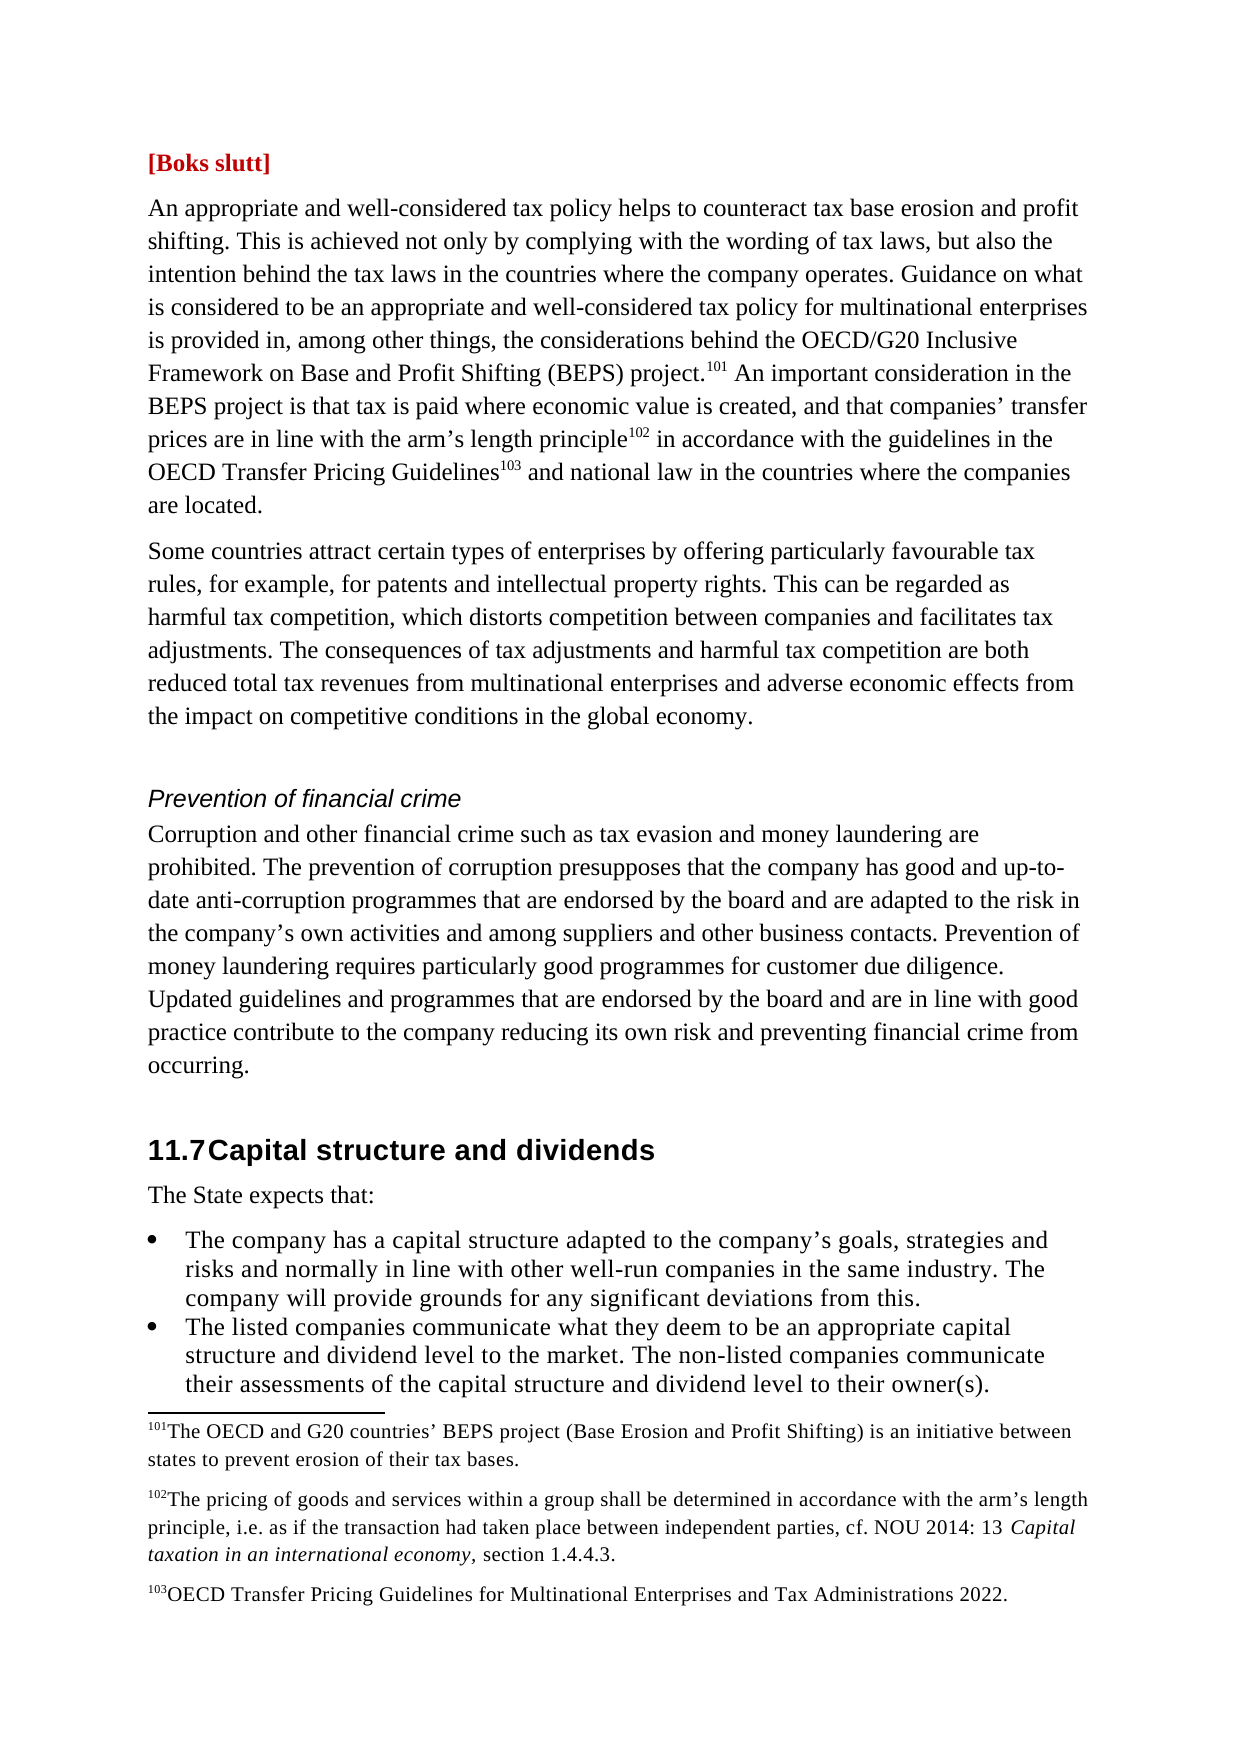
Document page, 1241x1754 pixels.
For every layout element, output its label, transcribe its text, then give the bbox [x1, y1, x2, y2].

subtitle Capital structure and dividends [148, 1133, 1093, 1167]
list The company has a capital structure adapted to the company’s goals, strategies and risks and normally in line with other well-run companies in the same industry. The company will provide grounds for any significant deviations from this. [148, 1226, 1093, 1312]
list The listed companies communicate what they deem to be an appropriate capital structure and dividend level to the market. The non-listed companies communicate their assessments of the capital structure and dividend level to their owner(s). [148, 1312, 1093, 1398]
text Some countries attract certain types of enterprises by offering particularly favourable tax rules, for example, for patents and intellectual property rights. This can be regarded as harmful tax competition, which distorts competition between companies and facilitates tax adjustments. The consequences of tax adjustments and harmful tax competition are both reduced total tax revenues from multinational enterprises and adverse economic effects from the impact on competitive conditions in the global economy. [148, 536, 1093, 730]
text Prevention of financial crime [148, 784, 1093, 813]
text Corruption and other financial crime such as tax evasion and money laundering are prohibited. The prevention of corruption presupposes that the company has good and up-to-date anti-corruption programmes that are endorsed by the board and are adapted to the risk in the company’s own activities and among suppliers and other business contacts. Prevention of money laundering requires particularly good programmes for customer due diligence. Updated guidelines and programmes that are endorsed by the board and are in line with good practice contribute to the company reducing its own risk and preventing financial crime from occurring. [148, 819, 1093, 1079]
text [Boks slutt] [148, 148, 1093, 176]
text The State expects that: [148, 1180, 1093, 1209]
text An appropriate and well-considered tax policy helps to counteract tax base erosion and profit shifting. This is achieved not only by complying with the wording of tax laws, but also the intention behind the tax laws in the countries where the company operates. Guidance on what is considered to be an appropriate and well-considered tax policy for multinational enterprises is provided in, among other things, the considerations behind the OECD/G20 Inclusive Framework on Base and Profit Shifting (BEPS) project. An important consideration in the BEPS project is that tax is paid where economic value is created, and that companies’ transfer prices are in line with the arm’s length principle in accordance with the guidelines in the OECD Transfer Pricing Guidelines and national law in the countries where the companies are located. [148, 193, 1093, 519]
